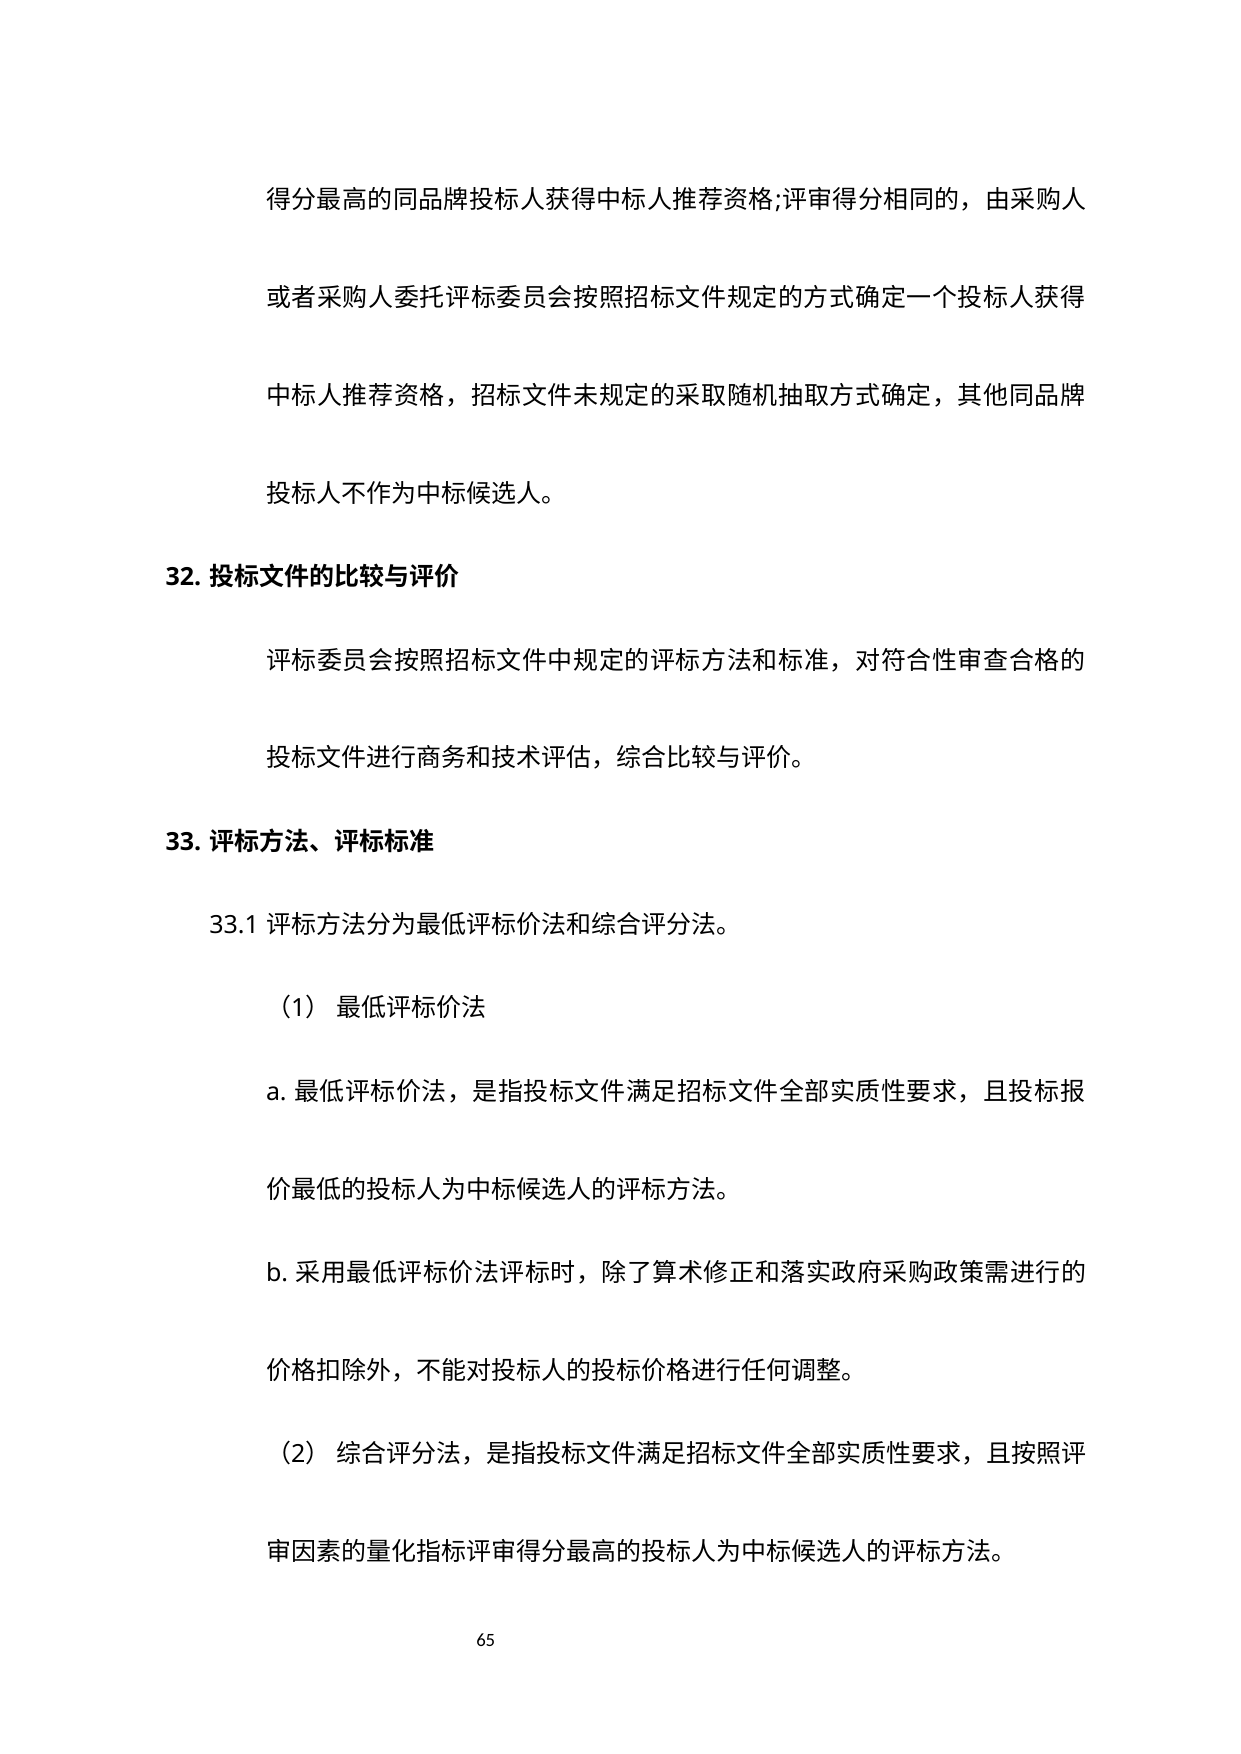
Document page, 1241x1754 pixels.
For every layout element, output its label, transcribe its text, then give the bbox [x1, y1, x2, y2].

list 评标方法、评标标准 [165, 807, 1087, 872]
text 评标委员会按照招标文件中规定的评标方法和标准，对符合性审查合格的投标文件进行商务和技术评估，综合比较与评价。 [266, 626, 1087, 789]
list 评标方法分为最低评标价法和综合评分法。 [209, 890, 1087, 955]
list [209, 166, 1087, 524]
text a. 最低评标价法，是指投标文件满足招标文件全部实质性要求，且投标报价最低的投标人为中标候选人的评标方法。 [266, 1057, 1087, 1220]
text b. 采用最低评标价法评标时，除了算术修正和落实政府采购政策需进行的价格扣除外，不能对投标人的投标价格进行任何调整。 [266, 1238, 1087, 1401]
list 投标文件的比较与评价 [165, 542, 1087, 607]
text （1） 最低评标价法 [266, 973, 1087, 1039]
text （2） 综合评分法，是指投标文件满足招标文件全部实质性要求，且按照评审因素的量化指标评审得分最高的投标人为中标候选人的评标方法。 [266, 1419, 1087, 1582]
